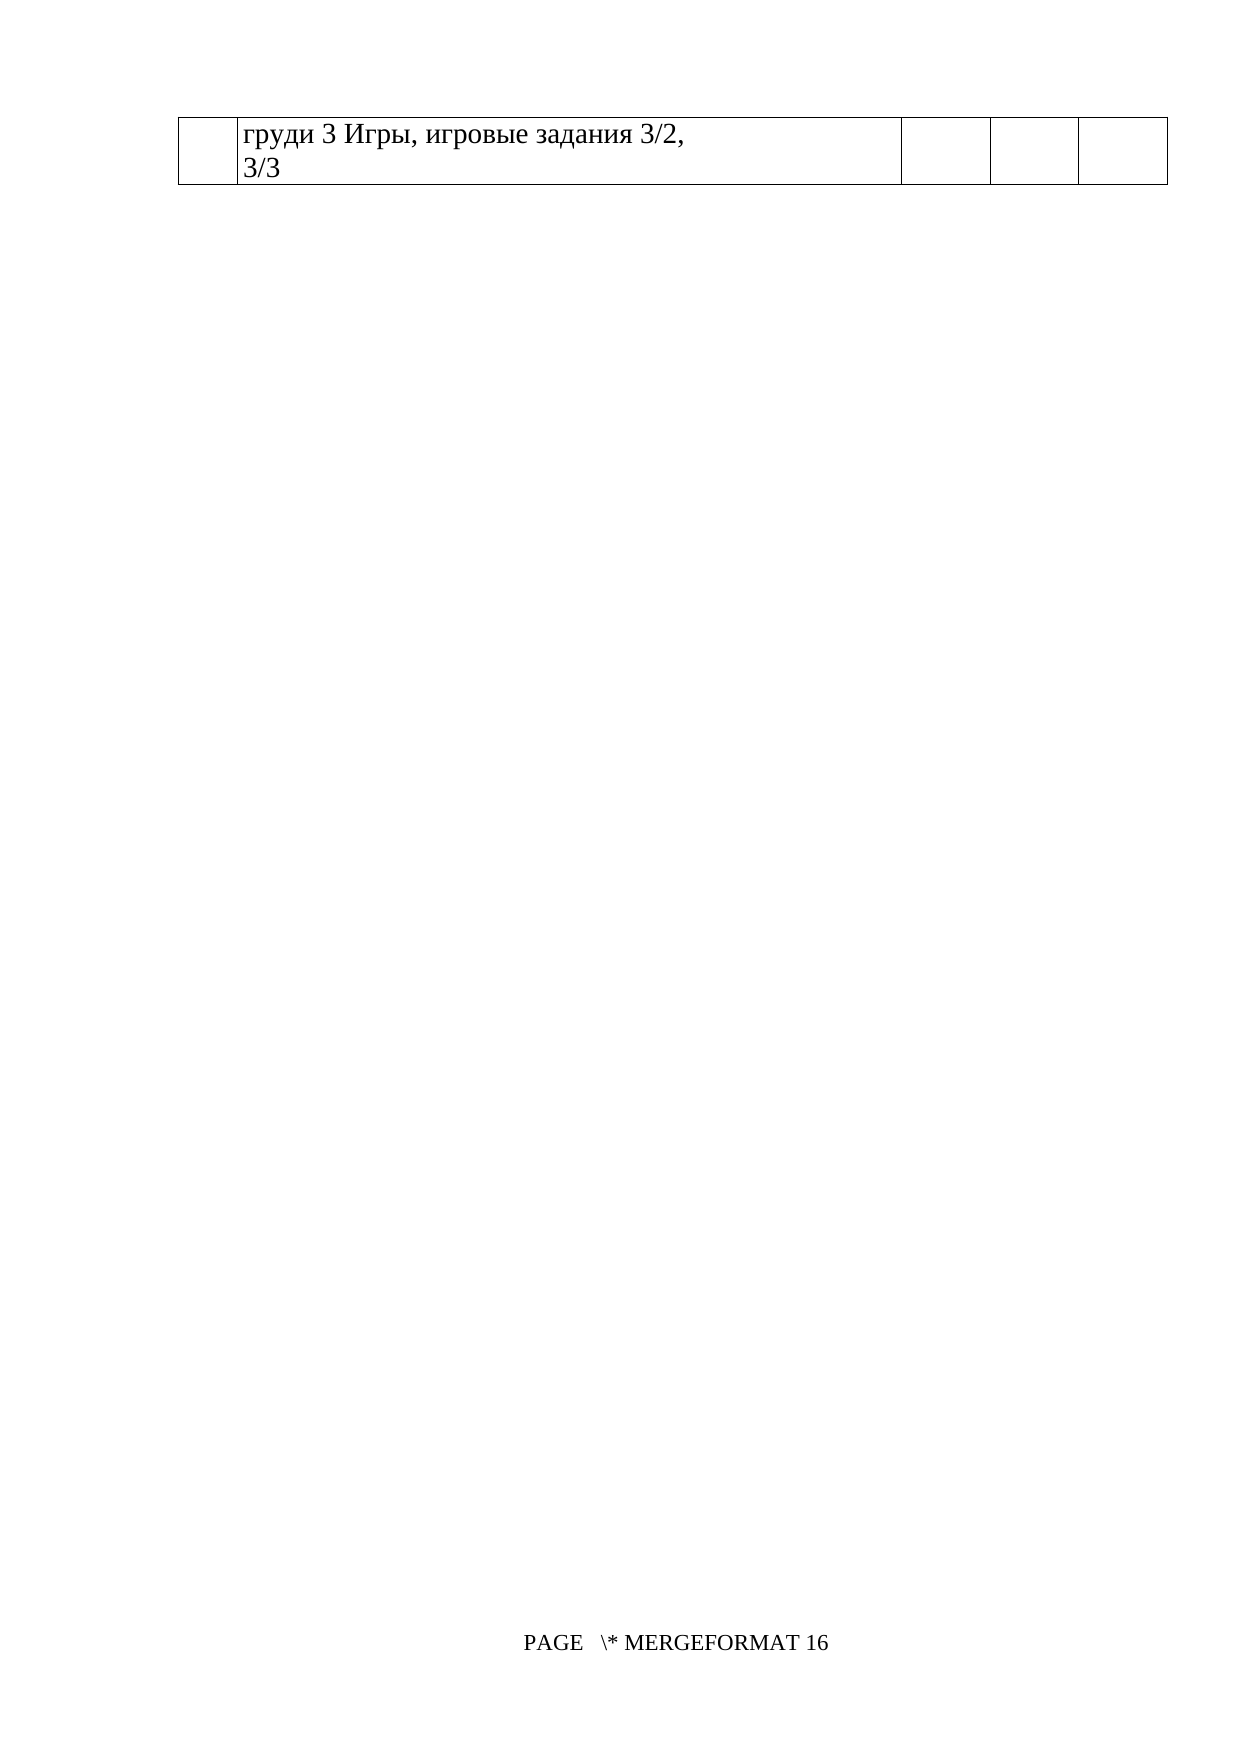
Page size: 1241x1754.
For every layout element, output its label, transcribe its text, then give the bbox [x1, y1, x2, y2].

table_cell 14 [179, 118, 237, 184]
table_cell 3 [902, 118, 990, 184]
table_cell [238, 118, 901, 184]
table_cell [991, 118, 1078, 184]
table_cell [1079, 118, 1167, 184]
